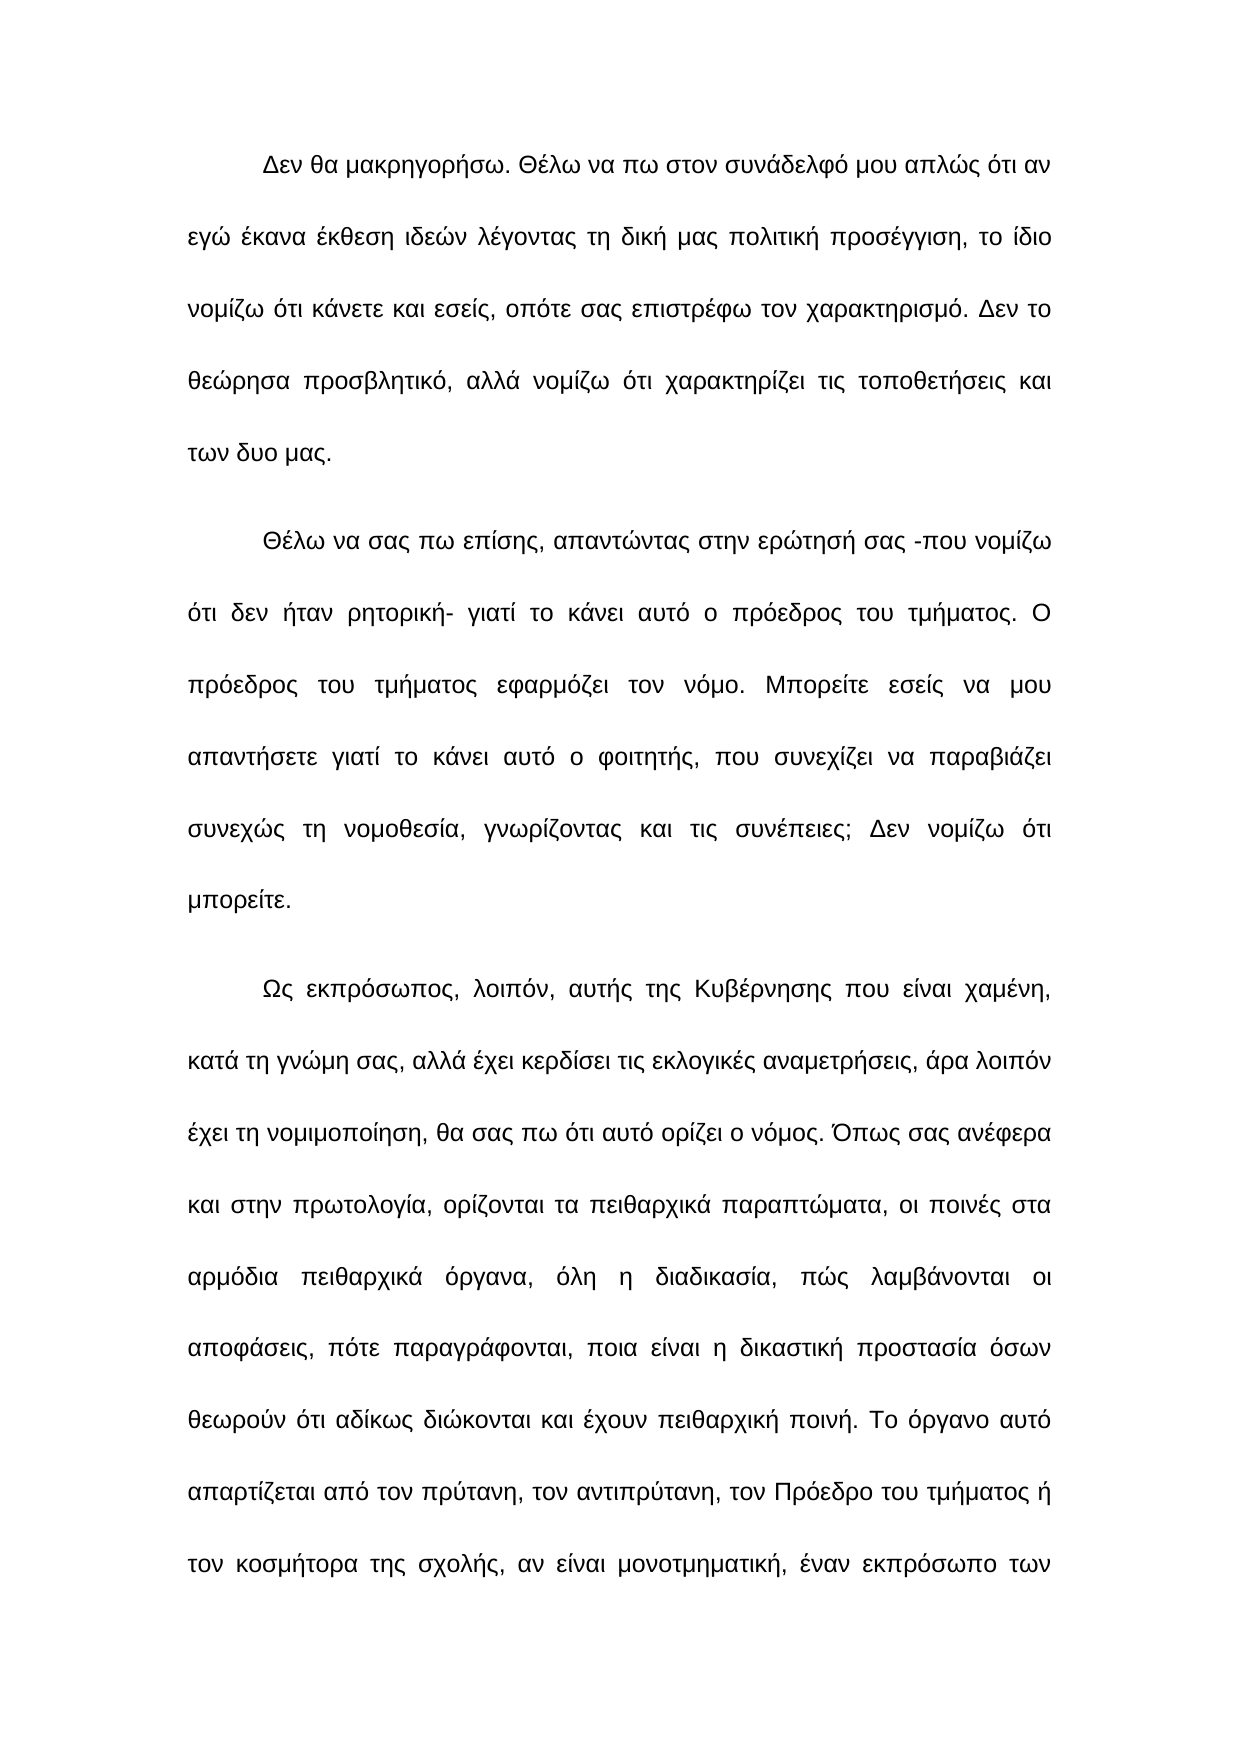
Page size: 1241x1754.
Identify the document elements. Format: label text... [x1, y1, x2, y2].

text Θέλω να σας πω επίσης, απαντώντας στην ερώτησή σας -που νομίζω ότι δεν ήταν ρητορική- γιατί το κάνει αυτό ο πρόεδρος του τμήματος. Ο πρόεδρος του τμήματος εφαρμόζει τον νόμο. Μπορείτε εσείς να μου απαντήσετε γιατί το κάνει αυτό ο φοιτητής, που συνεχίζει να παραβιάζει συνεχώς τη νομοθεσία, γνωρίζοντας και τις συνέπειες; Δεν νομίζω ότι μπορείτε. [187, 526, 1053, 914]
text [187, 974, 1053, 1578]
text Δεν θα μακρηγορήσω. Θέλω να πω στον συνάδελφό μου απλώς ότι αν εγώ έκανα έκθεση ιδεών λέγοντας τη δική μας πολιτική προσέγγιση, το ίδιο νομίζω ότι κάνετε και εσείς, οπότε σας επιστρέφω τον χαρακτηρισμό. Δεν το θεώρησα προσβλητικό, αλλά νομίζω ότι χαρακτηρίζει τις τοποθετήσεις και των δυο μας. [187, 150, 1053, 466]
